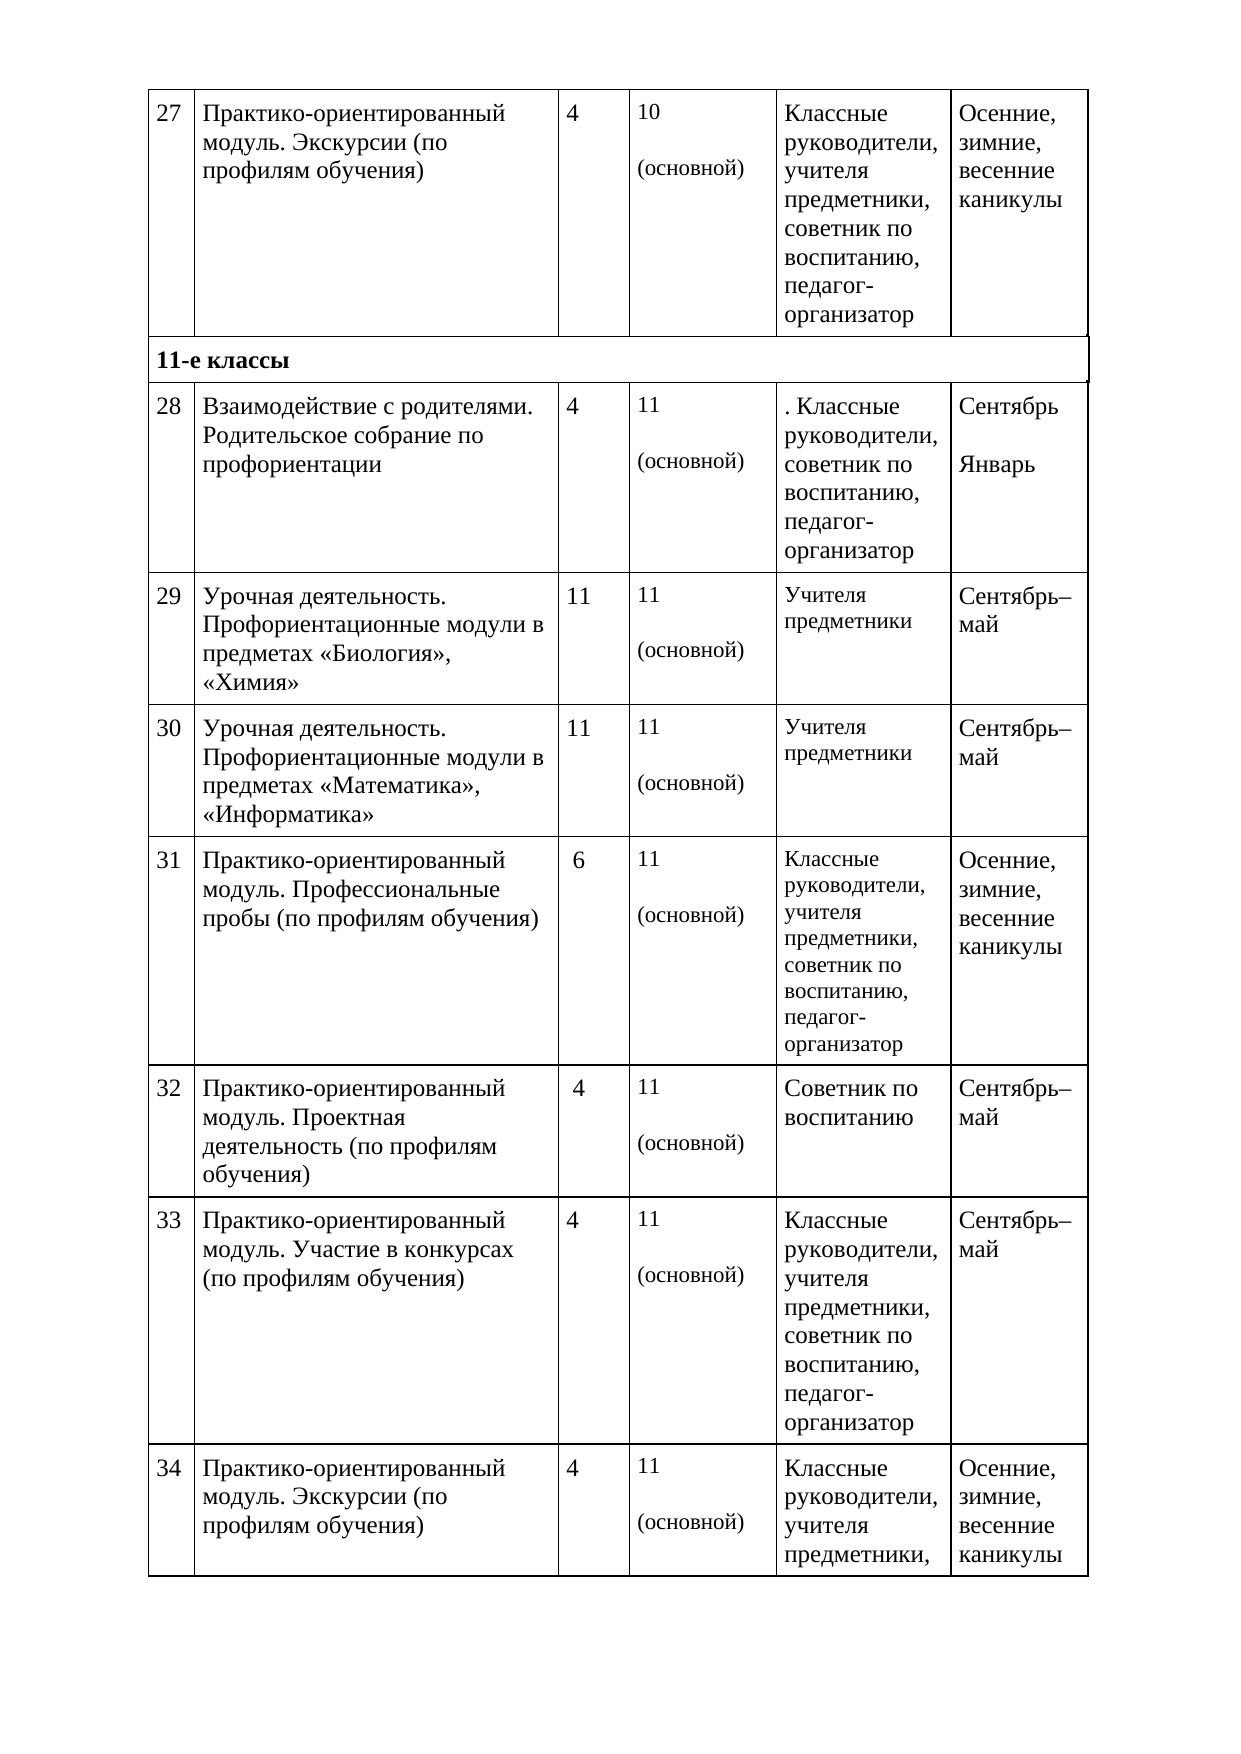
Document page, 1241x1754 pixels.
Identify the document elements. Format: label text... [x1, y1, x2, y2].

table_cell 4 [559, 1066, 629, 1196]
table_cell 6 [559, 837, 629, 1064]
table_cell 28 [149, 383, 194, 571]
table_cell 11 [559, 573, 629, 704]
table_cell 32 [149, 1066, 194, 1196]
table_cell Сентябрь–май [952, 1198, 1087, 1443]
table_cell Практико-ориентированный модуль. Проектная деятельность (по профилям обучения) [195, 1066, 558, 1196]
table_cell 11 [559, 705, 629, 836]
table_cell 4 [559, 383, 629, 571]
table_cell 11 (основной) [630, 573, 776, 704]
table_cell Практико-ориентированный модуль. Участие в конкурсах (по профилям обучения) [195, 1198, 558, 1443]
table_cell 11 (основной) [630, 1198, 776, 1443]
table_cell 33 [149, 1198, 194, 1443]
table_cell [777, 90, 950, 336]
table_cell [195, 1445, 558, 1575]
table_cell Классные руководители, учителя предметники, советник по воспитанию, педагог-организатор [777, 1198, 950, 1443]
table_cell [777, 1445, 950, 1575]
table_cell Осенние, зимние, весенние каникулы [952, 837, 1087, 1064]
table_cell 30 [149, 705, 194, 836]
table_cell 11 (основной) [630, 383, 776, 571]
table_cell Классные руководители, учителя предметники, советник по воспитанию, педагог-организатор [777, 837, 950, 1064]
table_cell 29 [149, 573, 194, 704]
table_cell Урочная деятельность. Профориентационные модули в предметах «Биология», «Химия» [195, 573, 558, 704]
table_cell 4 [559, 1445, 629, 1575]
table_cell Практико-ориентированный модуль. Экскурсии (по профилям обучения) [195, 90, 558, 336]
table_cell 11 (основной) [630, 705, 776, 836]
table_cell Сентябрь Январь [952, 383, 1087, 571]
table_cell . Классные руководители, советник по воспитанию, педагог-организатор [777, 383, 950, 571]
table_cell Урочная деятельность. Профориентационные модули в предметах «Математика», «Информатика» [195, 705, 558, 836]
table_cell 4 [559, 90, 629, 336]
table_cell Сентябрь–май [952, 705, 1087, 836]
table_cell 31 [149, 837, 194, 1064]
table_cell 34 [149, 1445, 194, 1575]
table_cell 10 (основной) [630, 90, 776, 336]
table_cell Осенние, зимние, весенние каникулы [952, 90, 1087, 336]
table_cell 11 (основной) [630, 1445, 776, 1575]
table_cell Взаимодействие с родителями. Родительское собрание по профориентации [195, 383, 558, 571]
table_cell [952, 1445, 1087, 1575]
table_cell Сентябрь–май [952, 573, 1087, 704]
table_cell Советник по воспитанию [777, 1066, 950, 1196]
table_cell 11 (основной) [630, 1066, 776, 1196]
table_cell Сентябрь–май [952, 1066, 1087, 1196]
table_cell Практико-ориентированный модуль. Профессиональные пробы (по профилям обучения) [195, 837, 558, 1064]
table_cell Учителя предметники [777, 705, 950, 836]
table_cell 27 [149, 90, 194, 336]
table_cell 11-е классы [149, 337, 1088, 382]
table_cell Учителя предметники [777, 573, 950, 704]
table_cell 4 [559, 1198, 629, 1443]
table_cell 11 (основной) [630, 837, 776, 1064]
